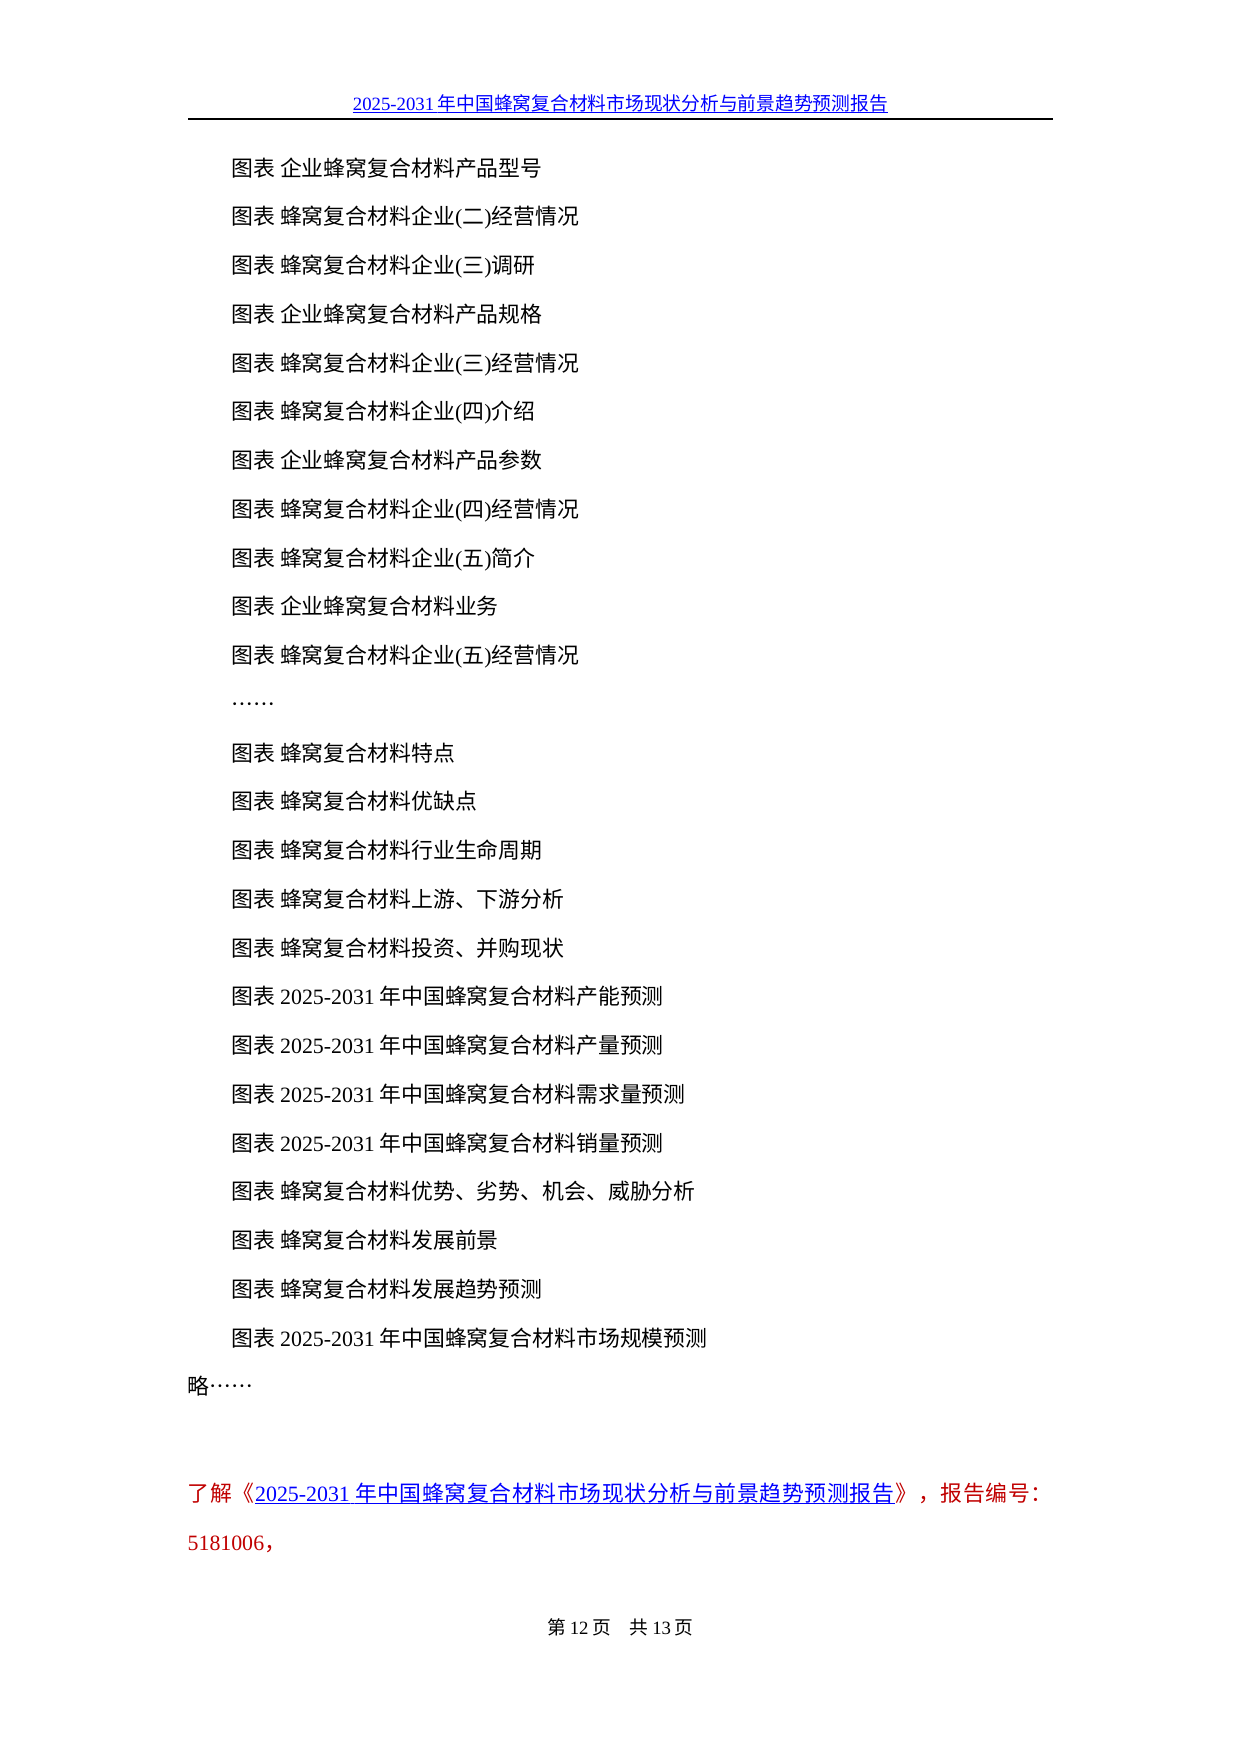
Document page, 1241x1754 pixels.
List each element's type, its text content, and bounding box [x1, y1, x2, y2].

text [187, 150, 1053, 1401]
text 了解《2025-2031年中国蜂窝复合材料市场现状分析与前景趋势预测报告》，报告编号：5181006， [187, 1475, 1053, 1557]
